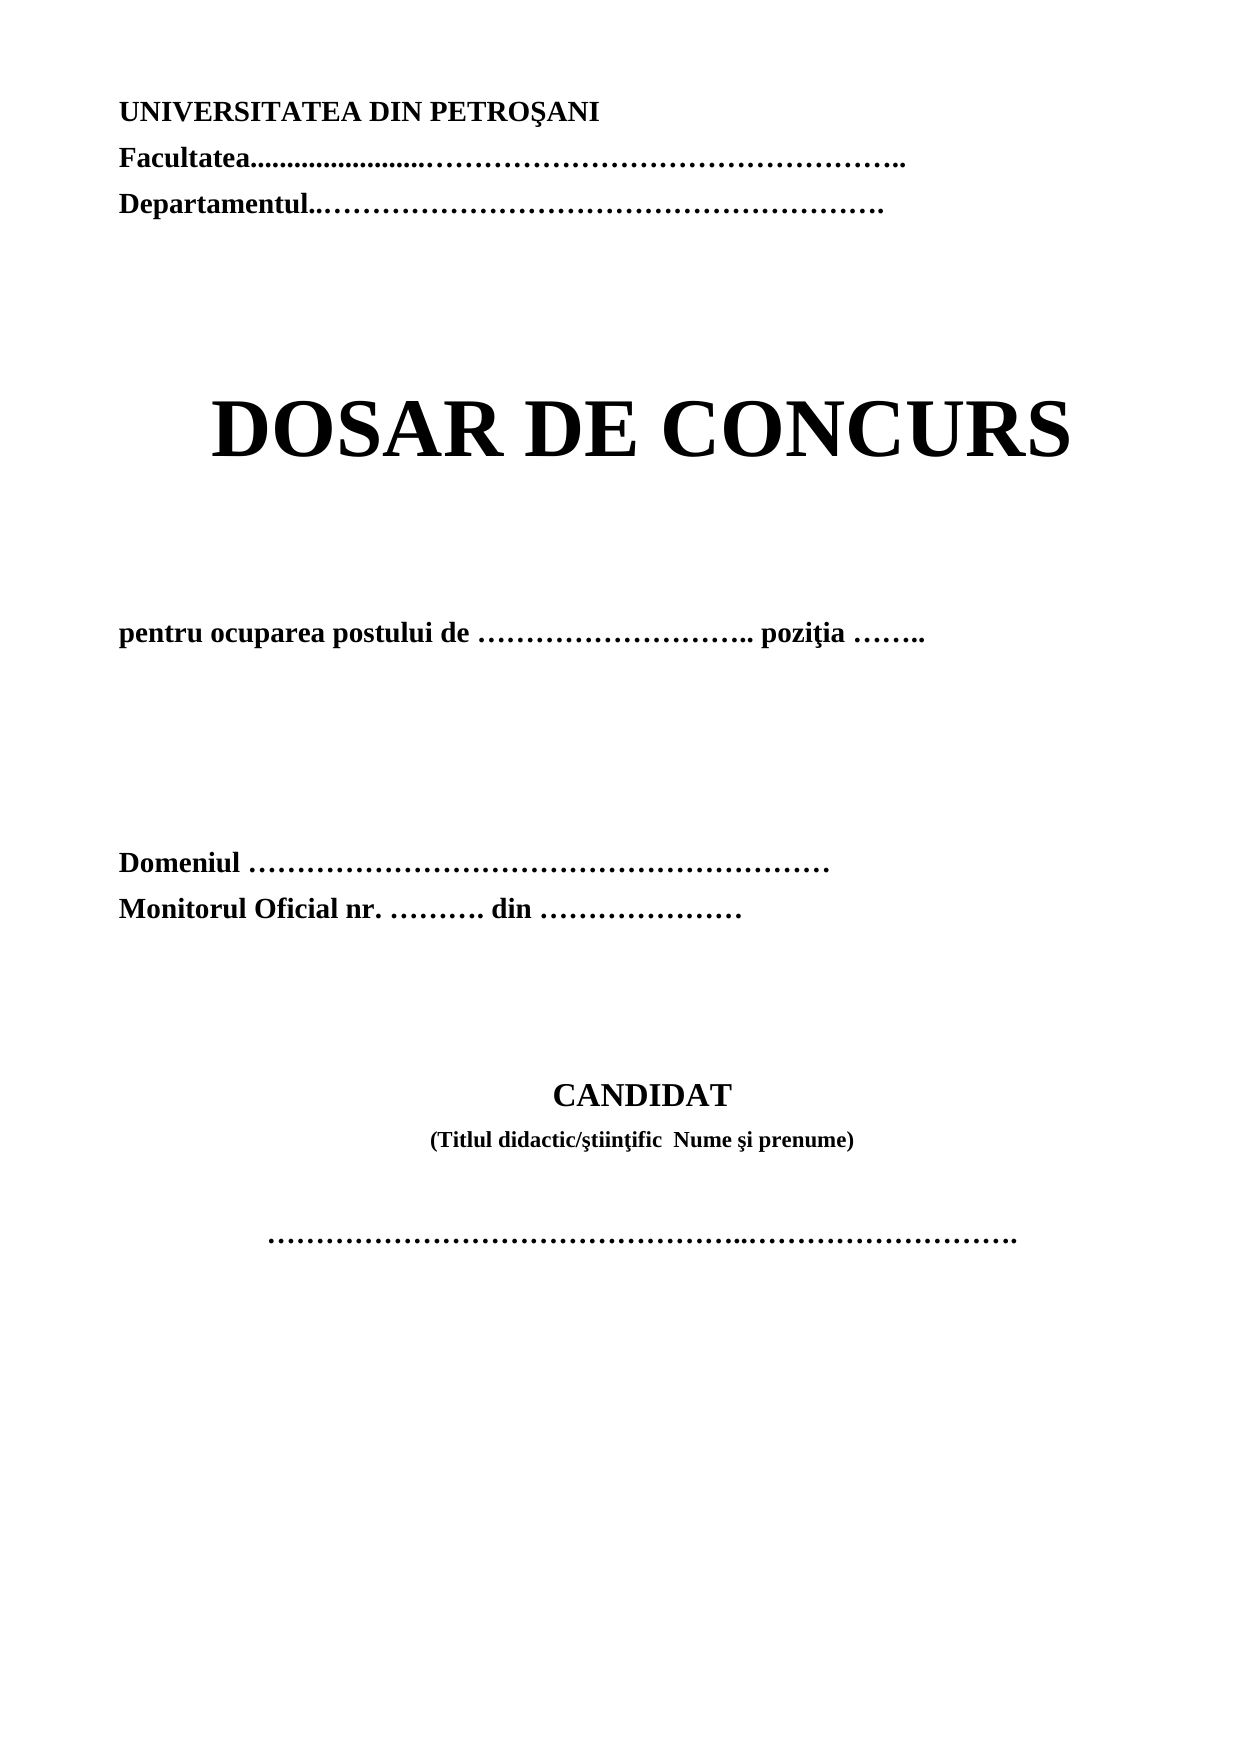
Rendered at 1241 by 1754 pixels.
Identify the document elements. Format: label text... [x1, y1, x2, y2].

text …………………………………………..………………………. [119, 1216, 1165, 1250]
text Candidat [119, 1076, 1165, 1114]
text Universitatea DIN PETROşANI [119, 94, 1165, 127]
text Monitorul Oficial nr. ………. din ………………… [119, 892, 1165, 925]
text pentru ocuparea postului de ……………………….. poziţia …….. [119, 615, 1165, 649]
text DOSAR DE CONCURS [119, 378, 1165, 474]
text (Titlul didactic/ştiinţific Nume şi prenume) [119, 1127, 1165, 1153]
text Facultatea........................………………………………………….. [119, 140, 1165, 173]
text Departamentul..…………………………………………………. [119, 186, 1165, 219]
text Domeniul …………………………………………………… [119, 846, 1165, 879]
